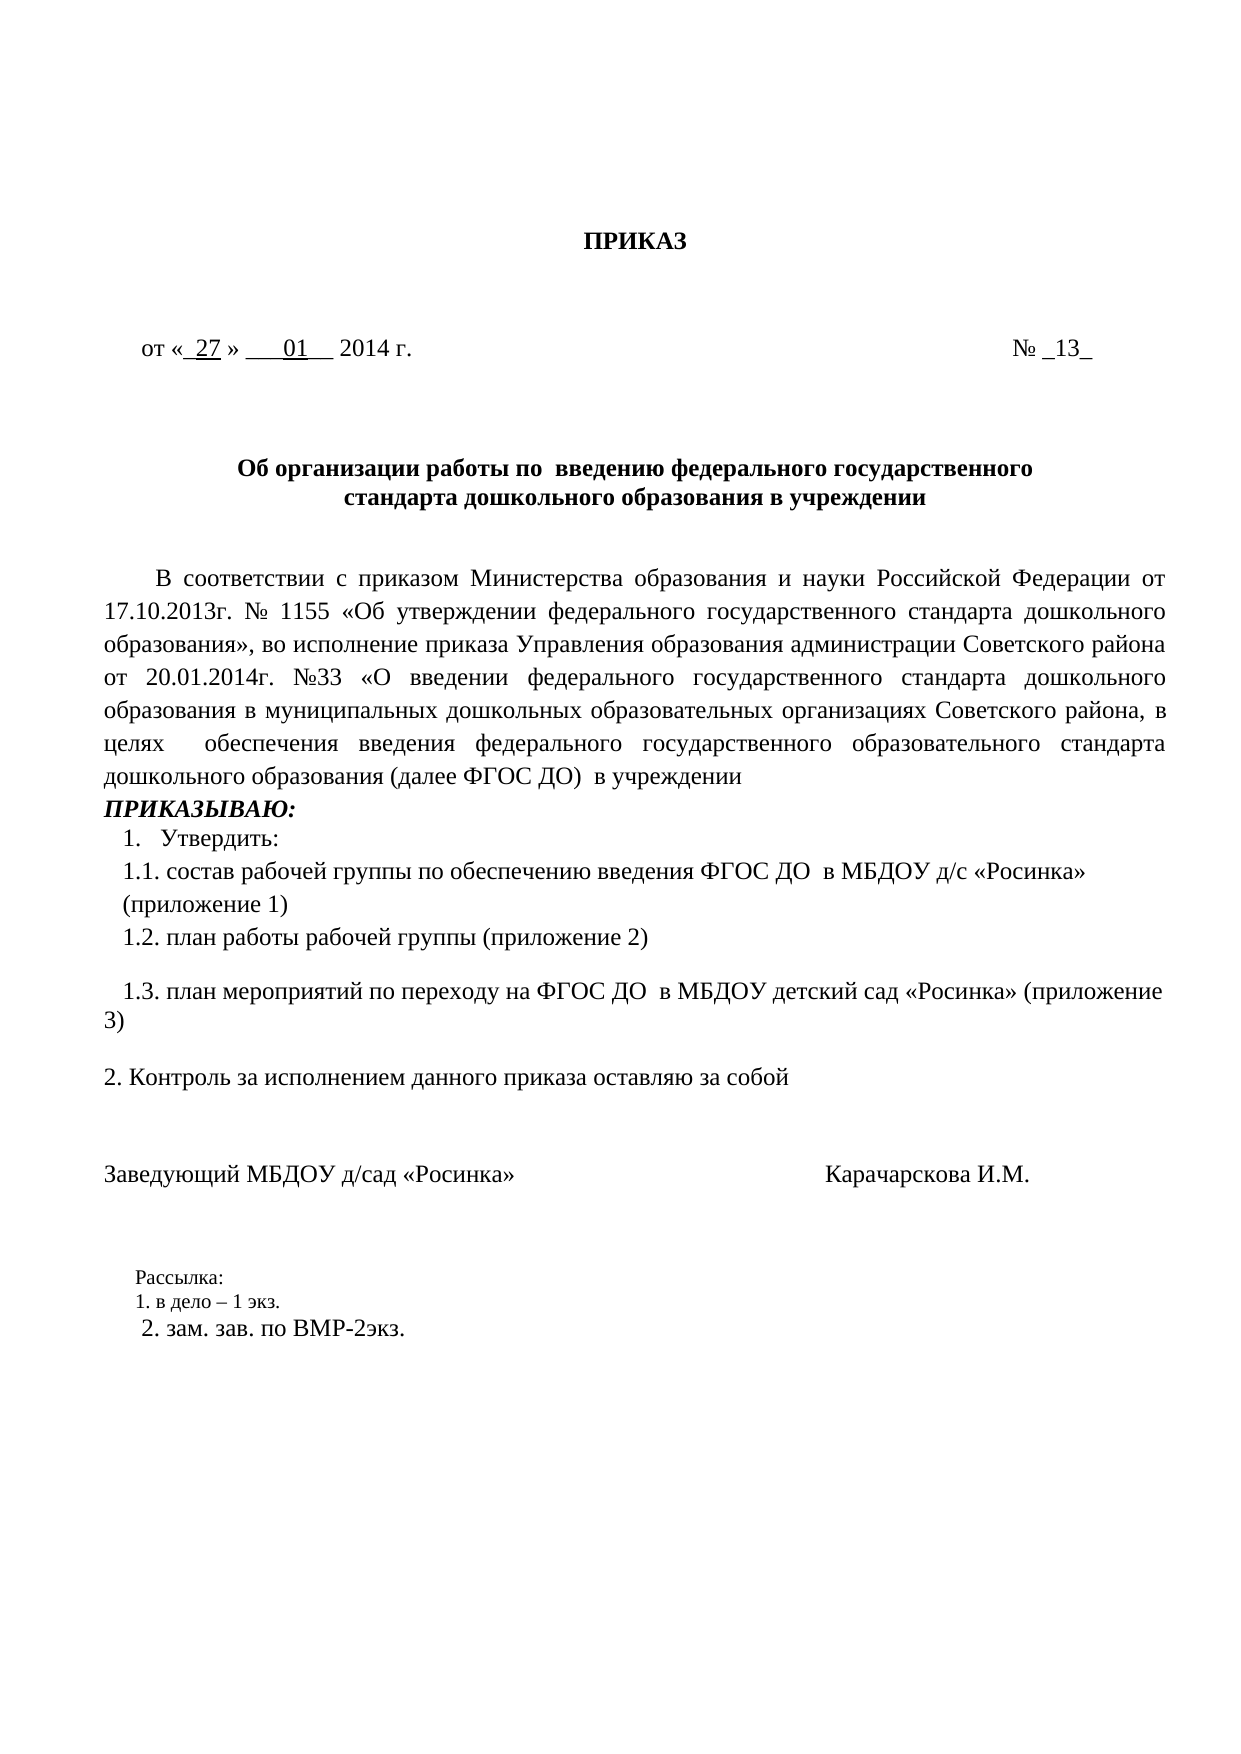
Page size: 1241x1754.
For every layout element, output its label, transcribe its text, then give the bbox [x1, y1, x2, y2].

text 2. Контроль за исполнением данного приказа оставляю за собой [103, 1062, 1167, 1091]
list 1.2. план работы рабочей группы (приложение 2) [122, 922, 1167, 951]
text стандарта дошкольного образования в учреждении [103, 482, 1167, 510]
text В соответствии с приказом Министерства образования и науки Российской Федерации от 17.10.2013г. № 1155 «Об утверждении федерального государственного стандарта дошкольного образования», во исполнение приказа Управления образования администрации Советского района от 20.01.2014г. №33 «О введении федерального государственного стандарта дошкольного образования в муниципальных дошкольных образовательных организациях Советского района, в целях обеспечения введения федерального государственного образовательного стандарта дошкольного образования (далее ФГОС ДО) в учреждении [103, 563, 1167, 790]
list 1.1. состав рабочей группы по обеспечению введения ФГОС ДО в МБДОУ д/с «Росинка» (приложение 1) [122, 856, 1167, 918]
text 2. зам. зав. по ВМР-2экз. [103, 1313, 1167, 1342]
text от «_27 » ___01__ . № _13_ [103, 333, 1167, 362]
text Рассылка: [103, 1265, 1167, 1289]
text 1. в дело – 1 экз. [103, 1289, 1167, 1313]
text 1.3. план мероприятий по переходу на ФГОС ДО в МБДОУ детский сад «Росинка» (приложение 3) [103, 976, 1167, 1034]
text ПРИКАЗЫВАЮ: [103, 794, 1167, 823]
list Утвердить: [122, 823, 1167, 852]
text Заведующий МБДОУ д/сад «Росинка» Карачарскова И.М. [103, 1159, 1167, 1188]
text Об организации работы по введению федерального государственного [103, 453, 1167, 482]
text ПРИКАЗ [103, 226, 1167, 254]
